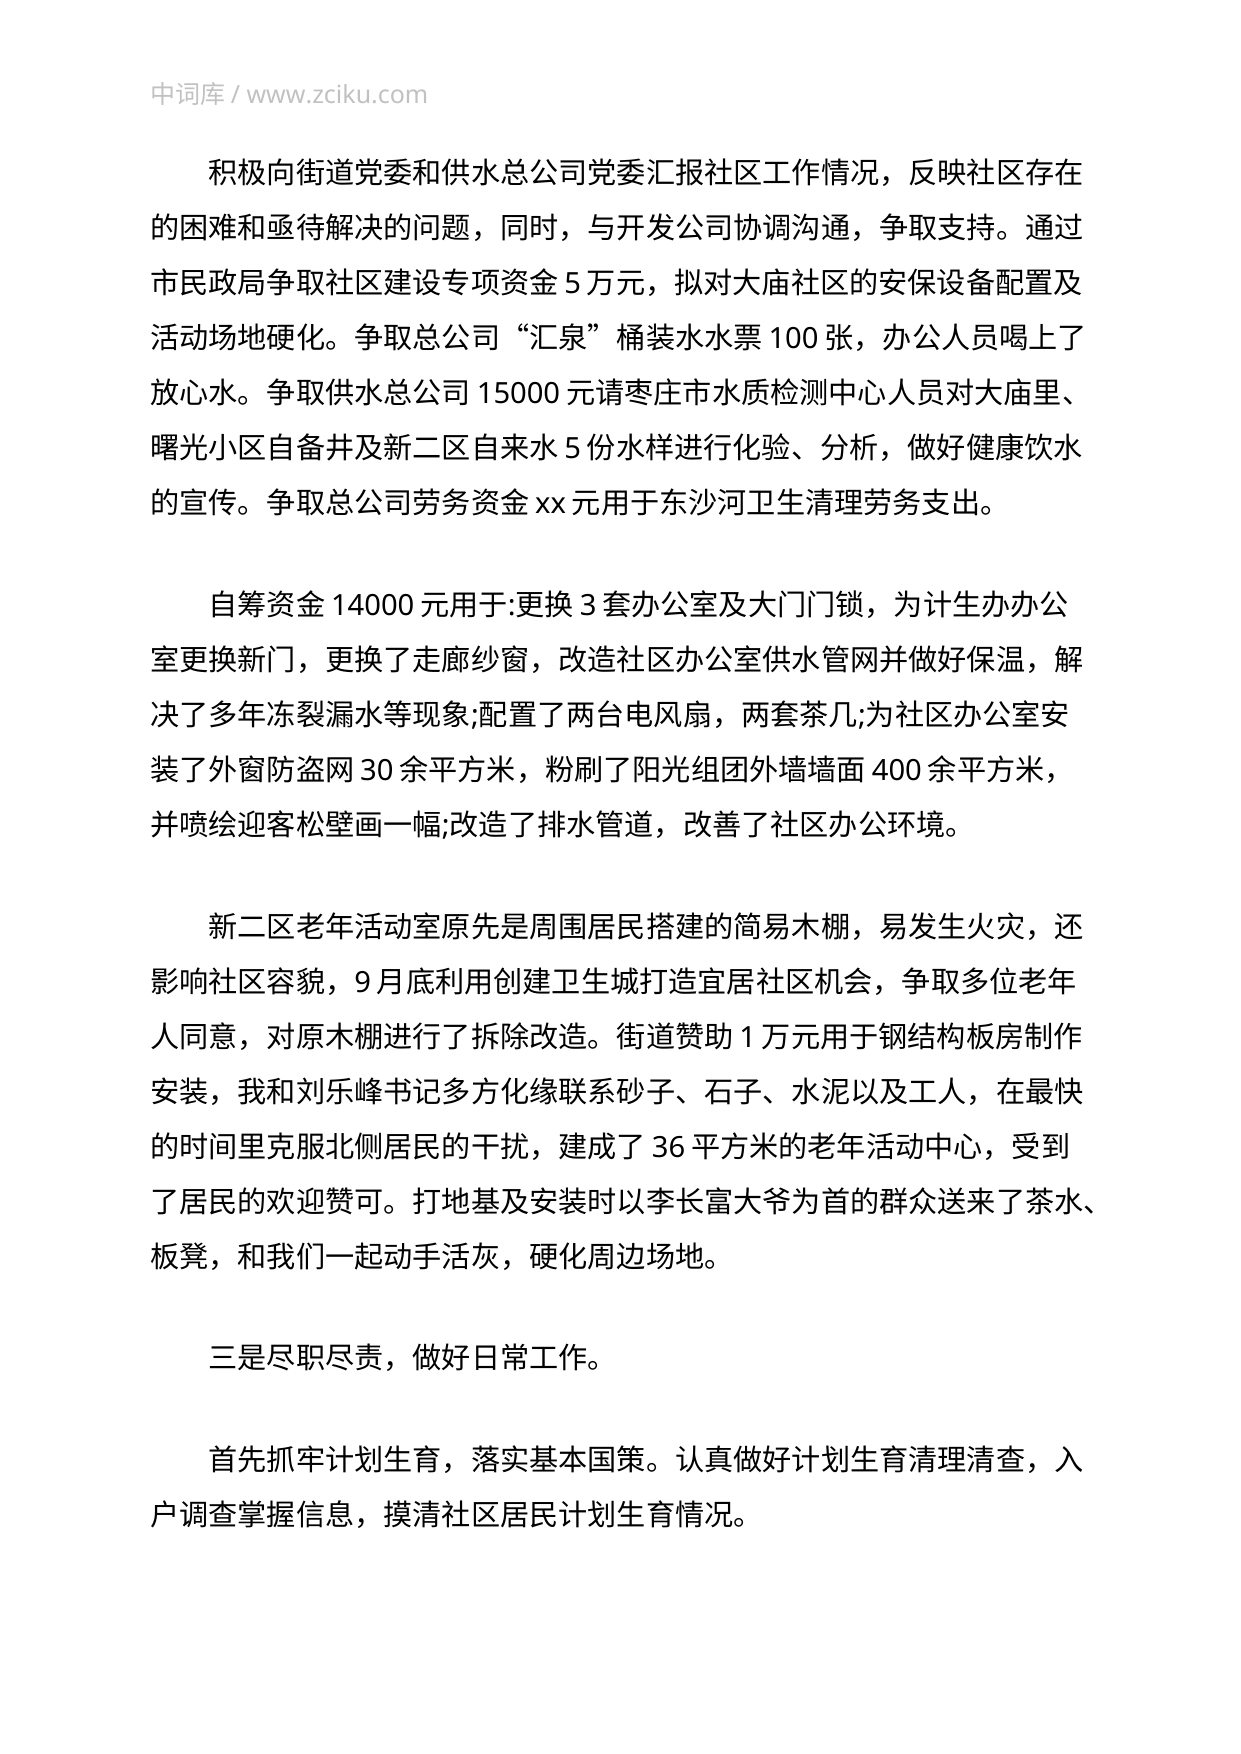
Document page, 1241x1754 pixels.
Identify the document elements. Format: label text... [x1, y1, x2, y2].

text 自筹资金14000元用于:更换3套办公室及大门门锁，为计生办办公室更换新门，更换了走廊纱窗，改造社区办公室供水管网并做好保温，解决了多年冻裂漏水等现象;配置了两台电风扇，两套茶几;为社区办公室安装了外窗防盗网30余平方米，粉刷了阳光组团外墙墙面400余平方米，并喷绘迎客松壁画一幅;改造了排水管道，改善了社区办公环境。 [150, 582, 1090, 844]
text 三是尽职尽责，做好日常工作。 [150, 1335, 1090, 1377]
text 积极向街道党委和供水总公司党委汇报社区工作情况，反映社区存在的困难和亟待解决的问题，同时，与开发公司协调沟通，争取支持。通过市民政局争取社区建设专项资金5万元，拟对大庙社区的安保设备配置及活动场地硬化。争取总公司“汇泉”桶装水水票100张，办公人员喝上了放心水。争取供水总公司15000元请枣庄市水质检测中心人员对大庙里、曙光小区自备井及新二区自来水5份水样进行化验、分析，做好健康饮水的宣传。争取总公司劳务资金xx元用于东沙河卫生清理劳务支出。 [150, 150, 1090, 522]
text 首先抓牢计划生育，落实基本国策。认真做好计划生育清理清查，入户调查掌握信息，摸清社区居民计划生育情况。 [150, 1437, 1090, 1534]
text 新二区老年活动室原先是周围居民搭建的简易木棚，易发生火灾，还影响社区容貌，9月底利用创建卫生城打造宜居社区机会，争取多位老年人同意，对原木棚进行了拆除改造。街道赞助1万元用于钢结构板房制作安装，我和刘乐峰书记多方化缘联系砂子、石子、水泥以及工人，在最快的时间里克服北侧居民的干扰，建成了36平方米的老年活动中心，受到了居民的欢迎赞可。打地基及安装时以李长富大爷为首的群众送来了茶水、板凳，和我们一起动手活灰，硬化周边场地。 [150, 904, 1090, 1276]
